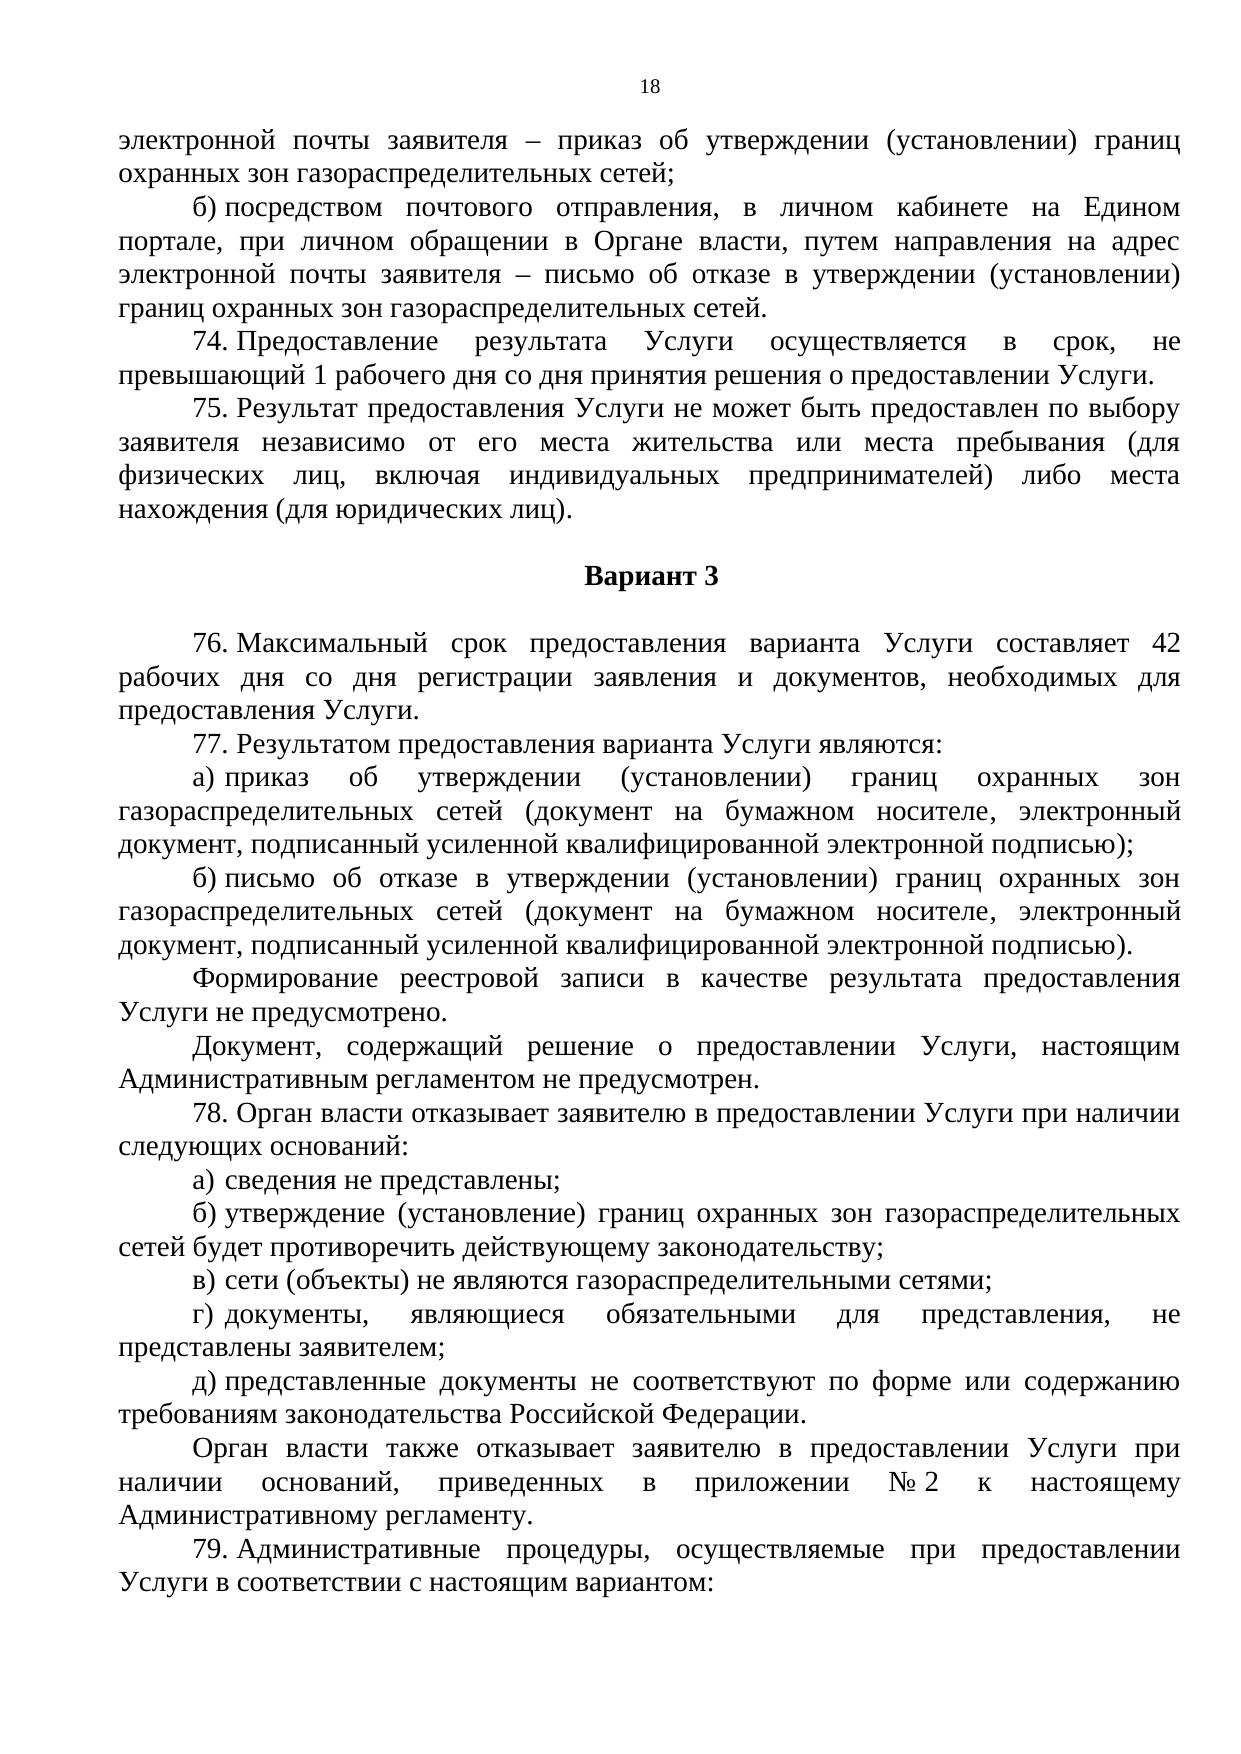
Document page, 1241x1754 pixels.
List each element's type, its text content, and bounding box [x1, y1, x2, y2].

text Орган власти также отказывает заявителю в предоставлении Услуги при наличии оснований, приведенных в приложении № 2 к настоящему Административному регламенту. [118, 1430, 1181, 1531]
list посредством почтового отправления, в личном кабинете на Едином портале, при личном обращении в Органе власти, путем направления на адрес электронной почты заявителя – письмо об отказе в утверждении (установлении) границ охранных зон газораспределительных сетей. [118, 189, 1181, 323]
list Предоставление результата Услуги осуществляется в срок, не превышающий 1 рабочего дня со дня принятия решения о предоставлении Услуги. [118, 323, 1181, 390]
list приказ об утверждении (установлении) границ охранных зон газораспределительных сетей (документ на бумажном носителе, электронный документ, подписанный усиленной квалифицированной электронной подписью); [118, 759, 1181, 860]
list сети (объекты) не являются газораспределительными сетями; [118, 1262, 1181, 1296]
text Документ, содержащий решение о предоставлении Услуги, настоящим Административным регламентом не предусмотрен. [118, 1028, 1181, 1095]
list представленные документы не соответствуют по форме или содержанию требованиям законодательства Российской Федерации. [118, 1363, 1181, 1430]
list письмо об отказе в утверждении (установлении) границ охранных зон газораспределительных сетей (документ на бумажном носителе, электронный документ, подписанный усиленной квалифицированной электронной подписью). [118, 860, 1181, 961]
list Результат предоставления Услуги не может быть предоставлен по выбору заявителя независимо от его места жительства или места пребывания (для физических лиц, включая индивидуальных предпринимателей) либо места нахождения (для юридических лиц). [118, 390, 1181, 524]
list документы, являющиеся обязательными для представления, не представлены заявителем; [118, 1296, 1181, 1363]
list сведения не представлены; [118, 1162, 1181, 1195]
list Максимальный срок предоставления варианта Услуги составляет 42 рабочих дня со дня регистрации заявления и документов, необходимых для предоставления Услуги. [118, 625, 1181, 726]
list утверждение (установление) границ охранных зон газораспределительных сетей будет противоречить действующему законодательству; [118, 1195, 1181, 1262]
text Формирование реестровой записи в качестве результата предоставления Услуги не предусмотрено. [118, 961, 1181, 1028]
list Орган власти отказывает заявителю в предоставлении Услуги при наличии следующих оснований: [118, 1095, 1181, 1162]
list Административные процедуры, осуществляемые при предоставлении Услуги в соответствии с настоящим вариантом: [118, 1531, 1181, 1598]
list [118, 122, 1181, 189]
list Результатом предоставления варианта Услуги являются: [118, 726, 1181, 759]
